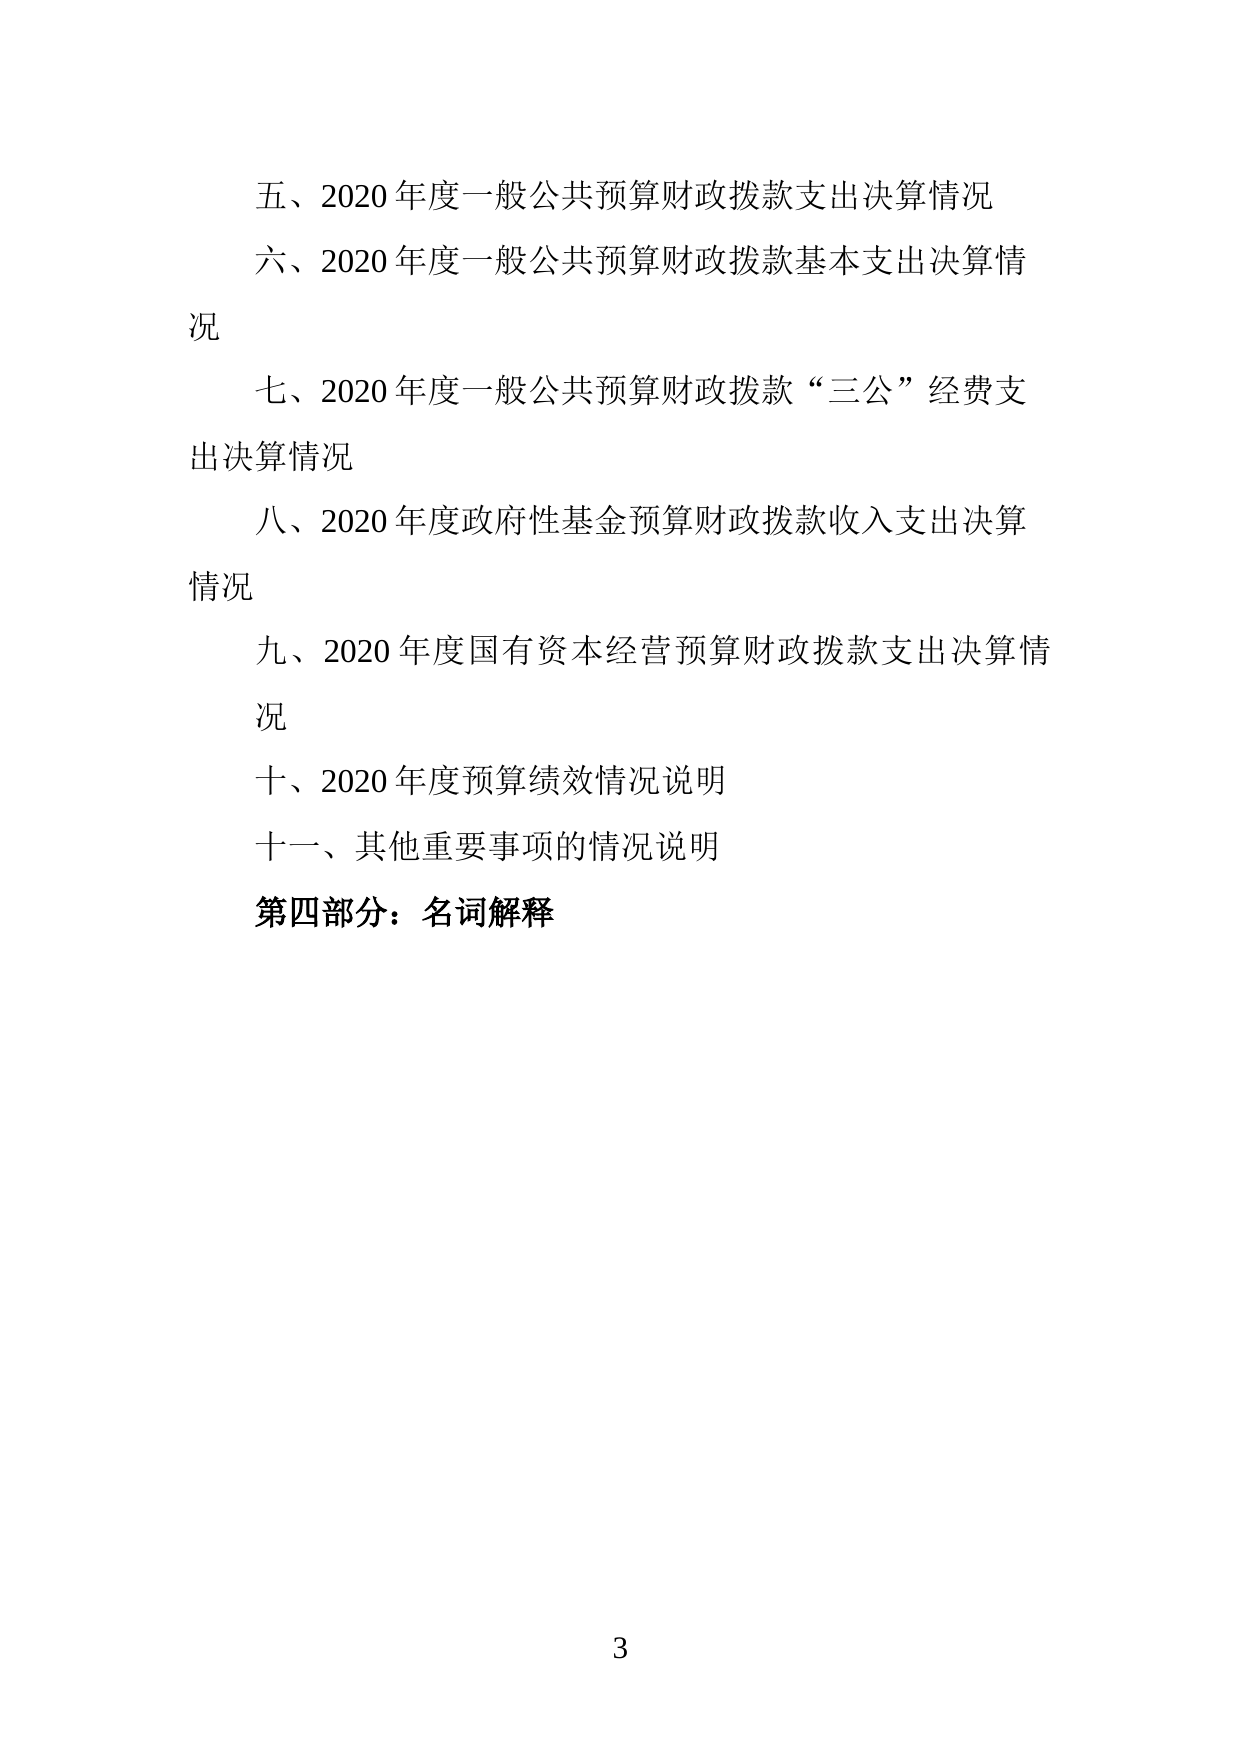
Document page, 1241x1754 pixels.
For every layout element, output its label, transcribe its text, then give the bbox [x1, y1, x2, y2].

text 十一、其他重要事项的情况说明 [187, 812, 1053, 877]
text 十、2020年度预算绩效情况说明 [187, 747, 1053, 812]
text 九、2020年度国有资本经营预算财政拨款支出决算情况 [254, 617, 1053, 747]
text 六、2020年度一般公共预算财政拨款基本支出决算情况 [187, 227, 1053, 357]
text 七、2020年度一般公共预算财政拨款“三公”经费支出决算情况 [187, 357, 1053, 487]
text 五、2020年度一般公共预算财政拨款支出决算情况 [187, 162, 1053, 227]
text 第四部分：名词解释 [187, 877, 1053, 942]
text 八、2020年度政府性基金预算财政拨款收入支出决算情况 [187, 487, 1053, 617]
